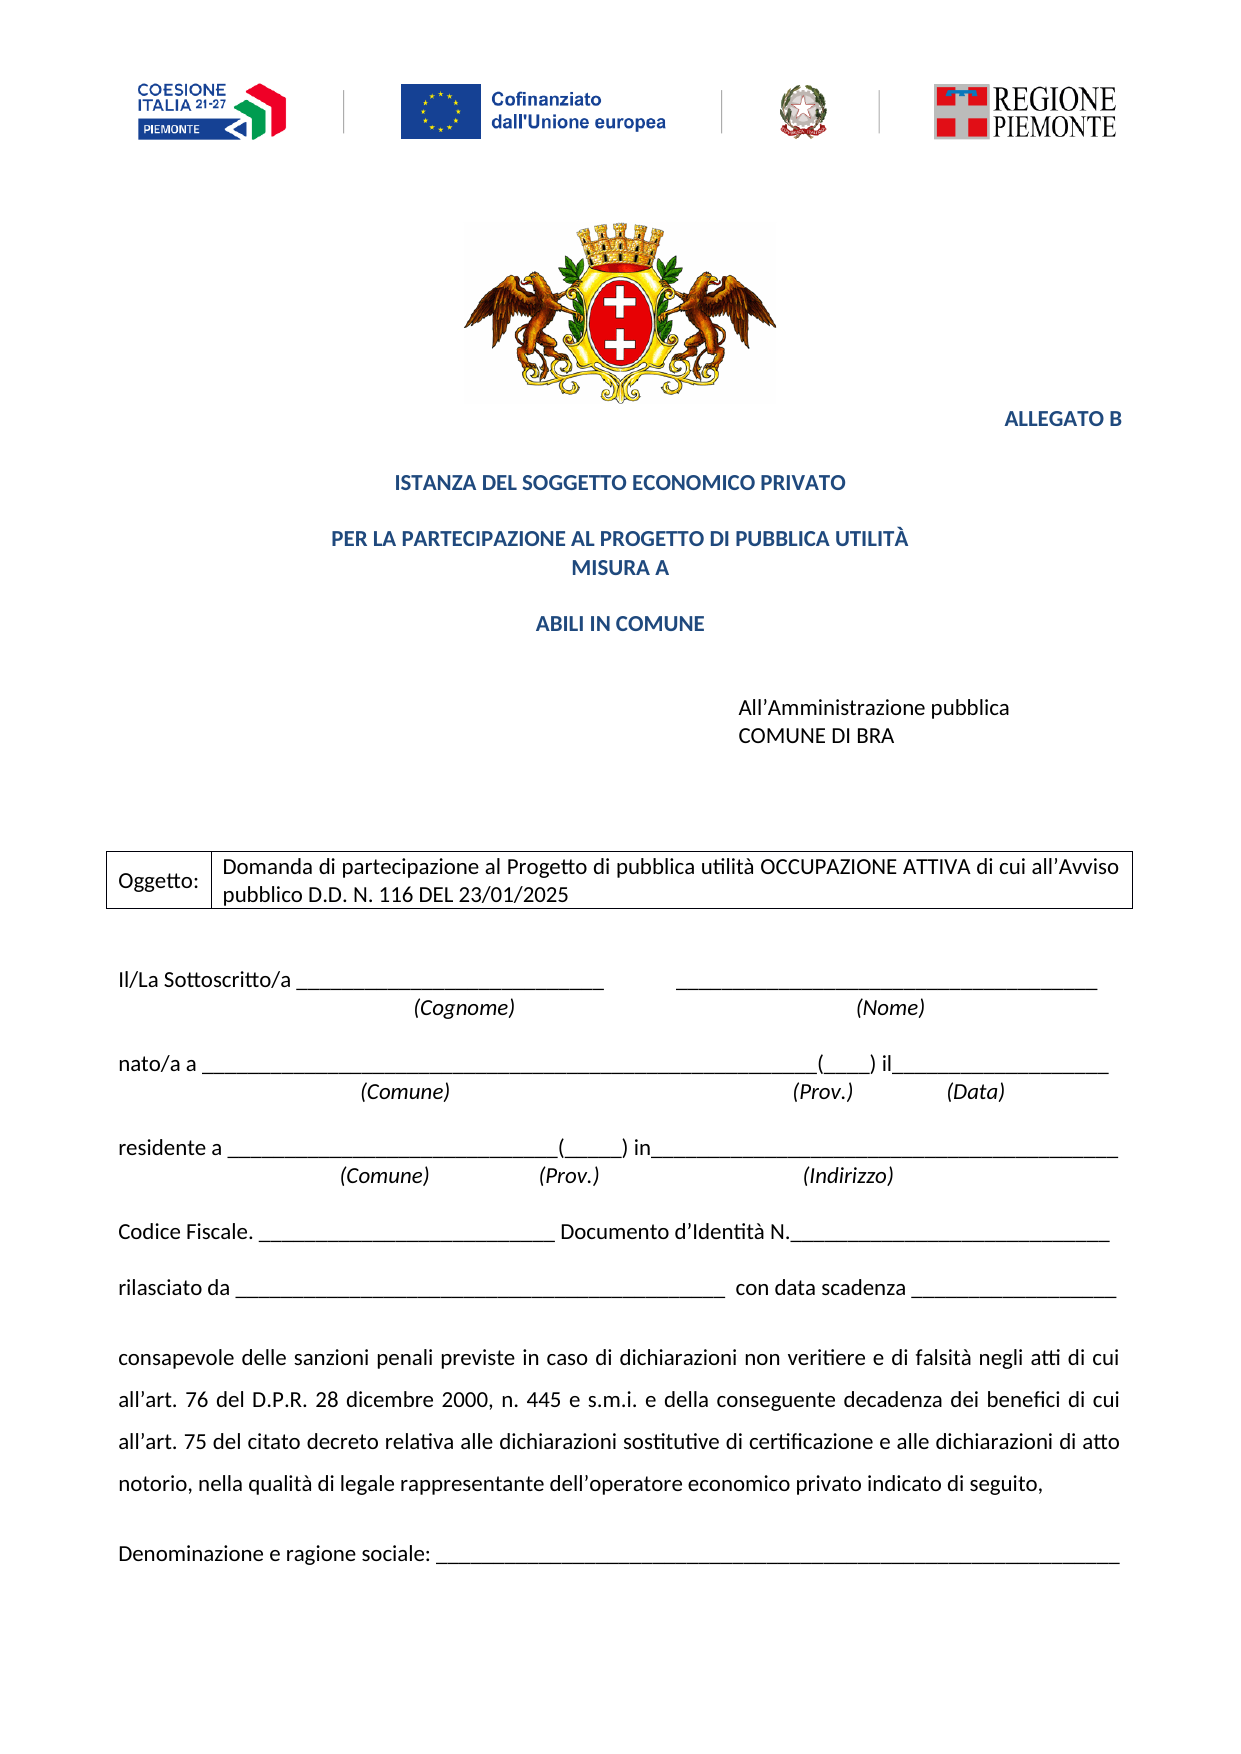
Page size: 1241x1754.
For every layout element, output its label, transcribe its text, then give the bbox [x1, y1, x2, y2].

text All’Amministrazione pubblica [738, 693, 1122, 721]
text Il/La Sottoscritto/a ___________________________ _____________________________________ [118, 965, 1122, 993]
text nato/a a ______________________________________________________(____) il___________________ [118, 1049, 1122, 1077]
text COMUNE DI BRA [738, 721, 1122, 749]
table_header Domanda di partecipazione al Progetto di pubblica utilità OCCUPAZIONE ATTIVA di cui all’Avviso pubblico D.D. N. 116 DEL 23/01/2025 [212, 852, 1132, 908]
text ABILI IN COMUNE [118, 609, 1122, 637]
text Codice Fiscale. __________________________ Documento d’Identità N.____________________________ [118, 1217, 1122, 1245]
text ISTANZA DEL SOGGETTO ECONOMICO PRIVATO [118, 468, 1122, 497]
text (Comune) (Prov.) (Indirizzo) [118, 1161, 1122, 1189]
text Denominazione e ragione sociale: ____________________________________________________________ [118, 1539, 1122, 1567]
text (Comune) (Prov.) (Data) [118, 1077, 1122, 1105]
text ALLEGATO B [118, 404, 1122, 432]
text consapevole delle sanzioni penali previste in caso di dichiarazioni non veritiere e di falsità negli atti di cui all’art. 76 del D.P.R. 28 dicembre 2000, n. 445 e s.m.i. e della conseguente decadenza dei benefici di cui all’art. 75 del citato decreto relativa alle dichiarazioni sostitutive di certificazione e alle dichiarazioni di atto notorio, nella qualità di legale rappresentante dell’operatore economico privato indicato di seguito, [118, 1343, 1122, 1497]
text rilasciato da ___________________________________________ con data scadenza __________________ [118, 1273, 1122, 1301]
picture [60, 0, 1194, 404]
text PER LA PARTECIPAZIONE AL PROGETTO DI PUBBLICA UTILITÀ [118, 524, 1122, 553]
table_header Oggetto: [107, 852, 211, 908]
text residente a _____________________________(_____) in_________________________________________ [118, 1133, 1122, 1161]
text (Cognome) (Nome) [118, 993, 1122, 1021]
text MISURA A [118, 553, 1122, 581]
